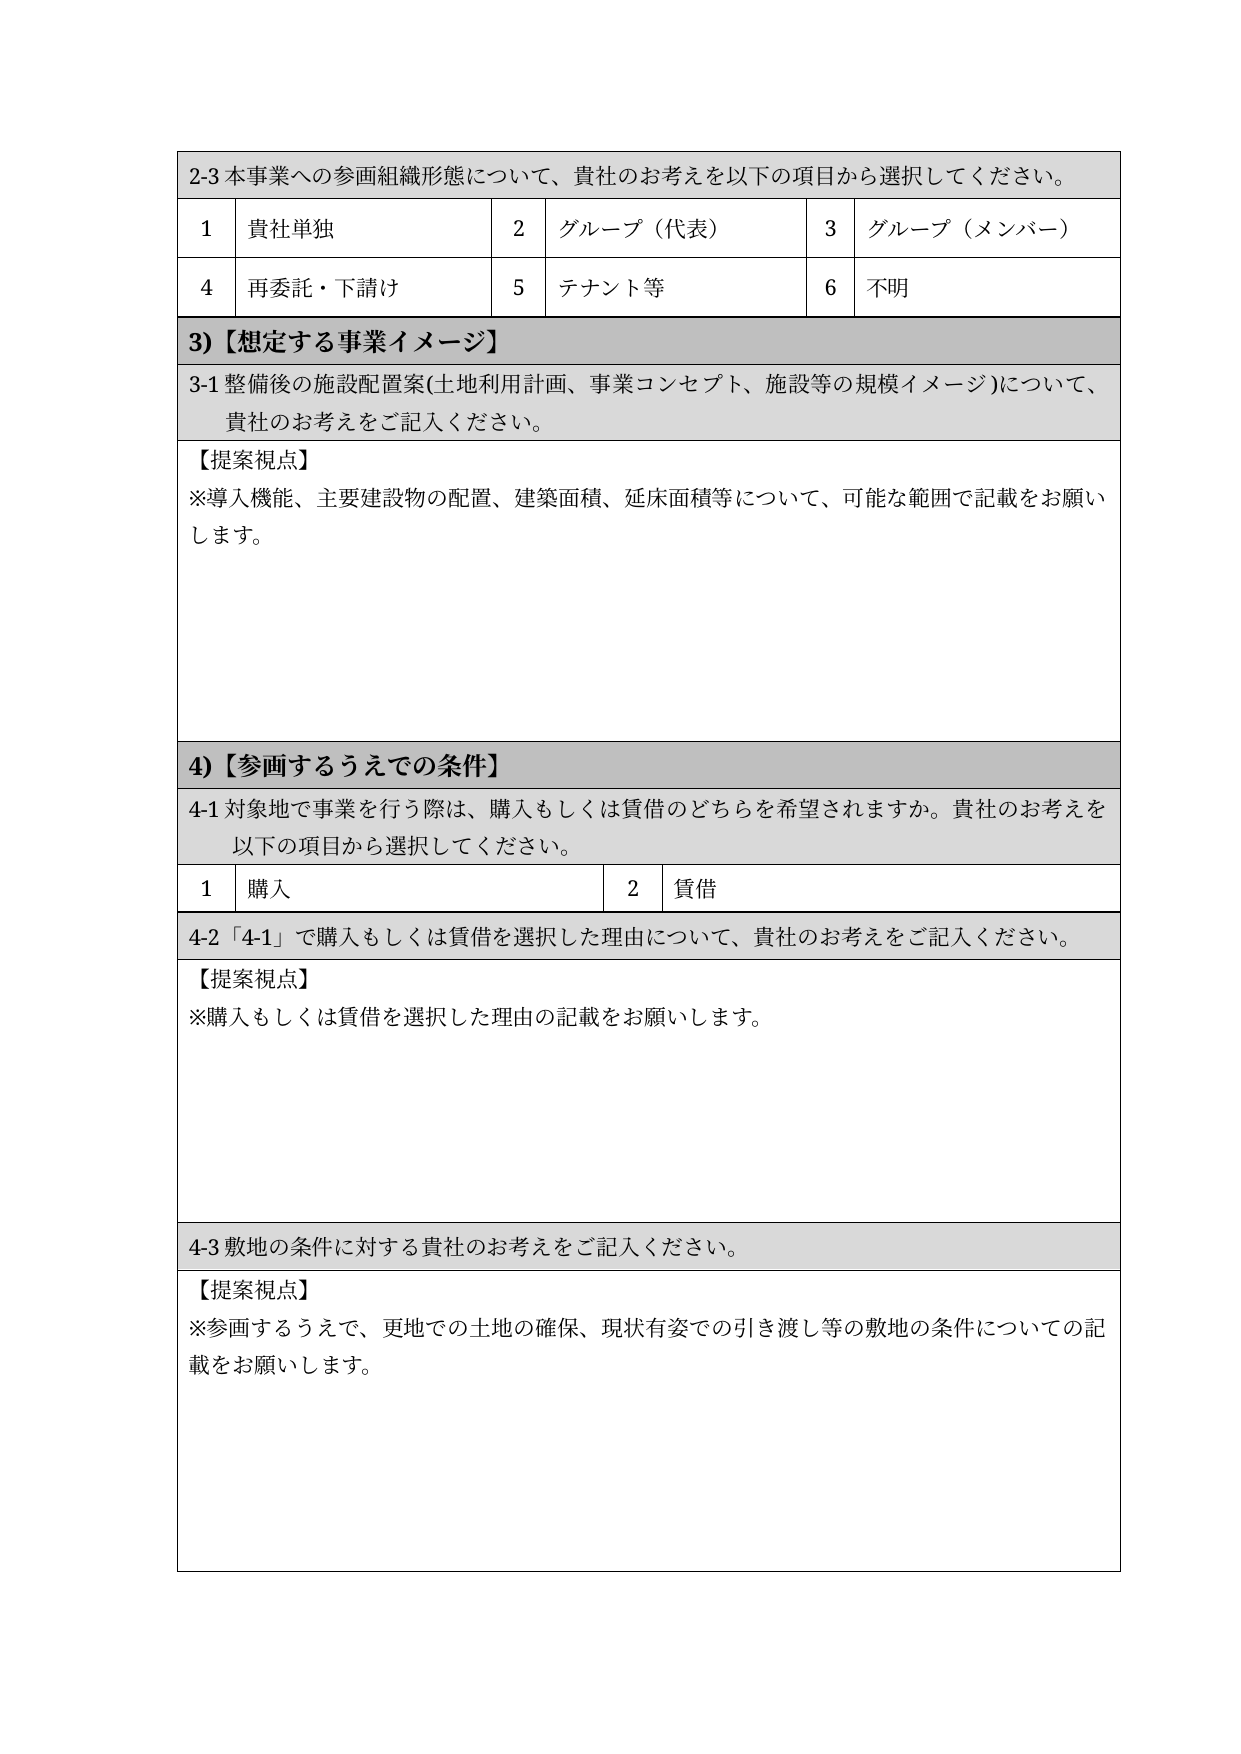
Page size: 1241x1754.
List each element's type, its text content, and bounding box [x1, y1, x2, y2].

table_cell 5 [492, 258, 545, 316]
table_cell 【提案視点】 ※参画するうえで、更地での土地の確保、現状有姿での引き渡し等の敷地の条件についての記載をお願いします。 [178, 1271, 1120, 1571]
table_cell 4-2「4-1」で購入もしくは賃借を選択した理由について、貴社のお考えをご記入ください。 [178, 913, 1120, 959]
table_cell グループ（代表） [546, 199, 806, 257]
table_cell 3)【想定する事業イメージ】 [178, 318, 1120, 364]
table_cell 2 [492, 199, 545, 257]
table_cell 4-1対象地で事業を行う際は、購入もしくは賃借のどちらを希望されますか。貴社のお考えを以下の項目から選択してください。 [178, 789, 1120, 864]
table_cell 【提案視点】 ※購入もしくは賃借を選択した理由の記載をお願いします。 [178, 960, 1120, 1222]
table_cell 2 [604, 865, 662, 911]
table_cell 再委託・下請け [236, 258, 491, 316]
table_cell 1 [178, 865, 235, 911]
table_cell 4-3敷地の条件に対する貴社のお考えをご記入ください。 [178, 1223, 1120, 1269]
table_cell 3 [807, 199, 854, 257]
table_cell グループ（メンバー） [855, 199, 1120, 257]
table_cell 4 [178, 258, 235, 316]
table_cell 6 [807, 258, 854, 316]
table_cell 賃借 [663, 865, 1120, 911]
table_cell 2-3本事業への参画組織形態について、貴社のお考えを以下の項目から選択してください。 [178, 152, 1120, 198]
table_cell 3-1整備後の施設配置案(土地利用計画、事業コンセプト、施設等の規模イメージ)について、貴社のお考えをご記入ください。 [178, 365, 1120, 440]
table_cell 貴社単独 [236, 199, 491, 257]
table_cell 購入 [236, 865, 603, 911]
table_cell テナント等 [546, 258, 806, 316]
table_cell 不明 [855, 258, 1120, 316]
table_cell 4)【参画するうえでの条件】 [178, 742, 1120, 788]
table_cell 【提案視点】 ※導入機能、主要建設物の配置、建築面積、延床面積等について、可能な範囲で記載をお願いします。 [178, 441, 1120, 741]
table_cell 1 [178, 199, 235, 257]
